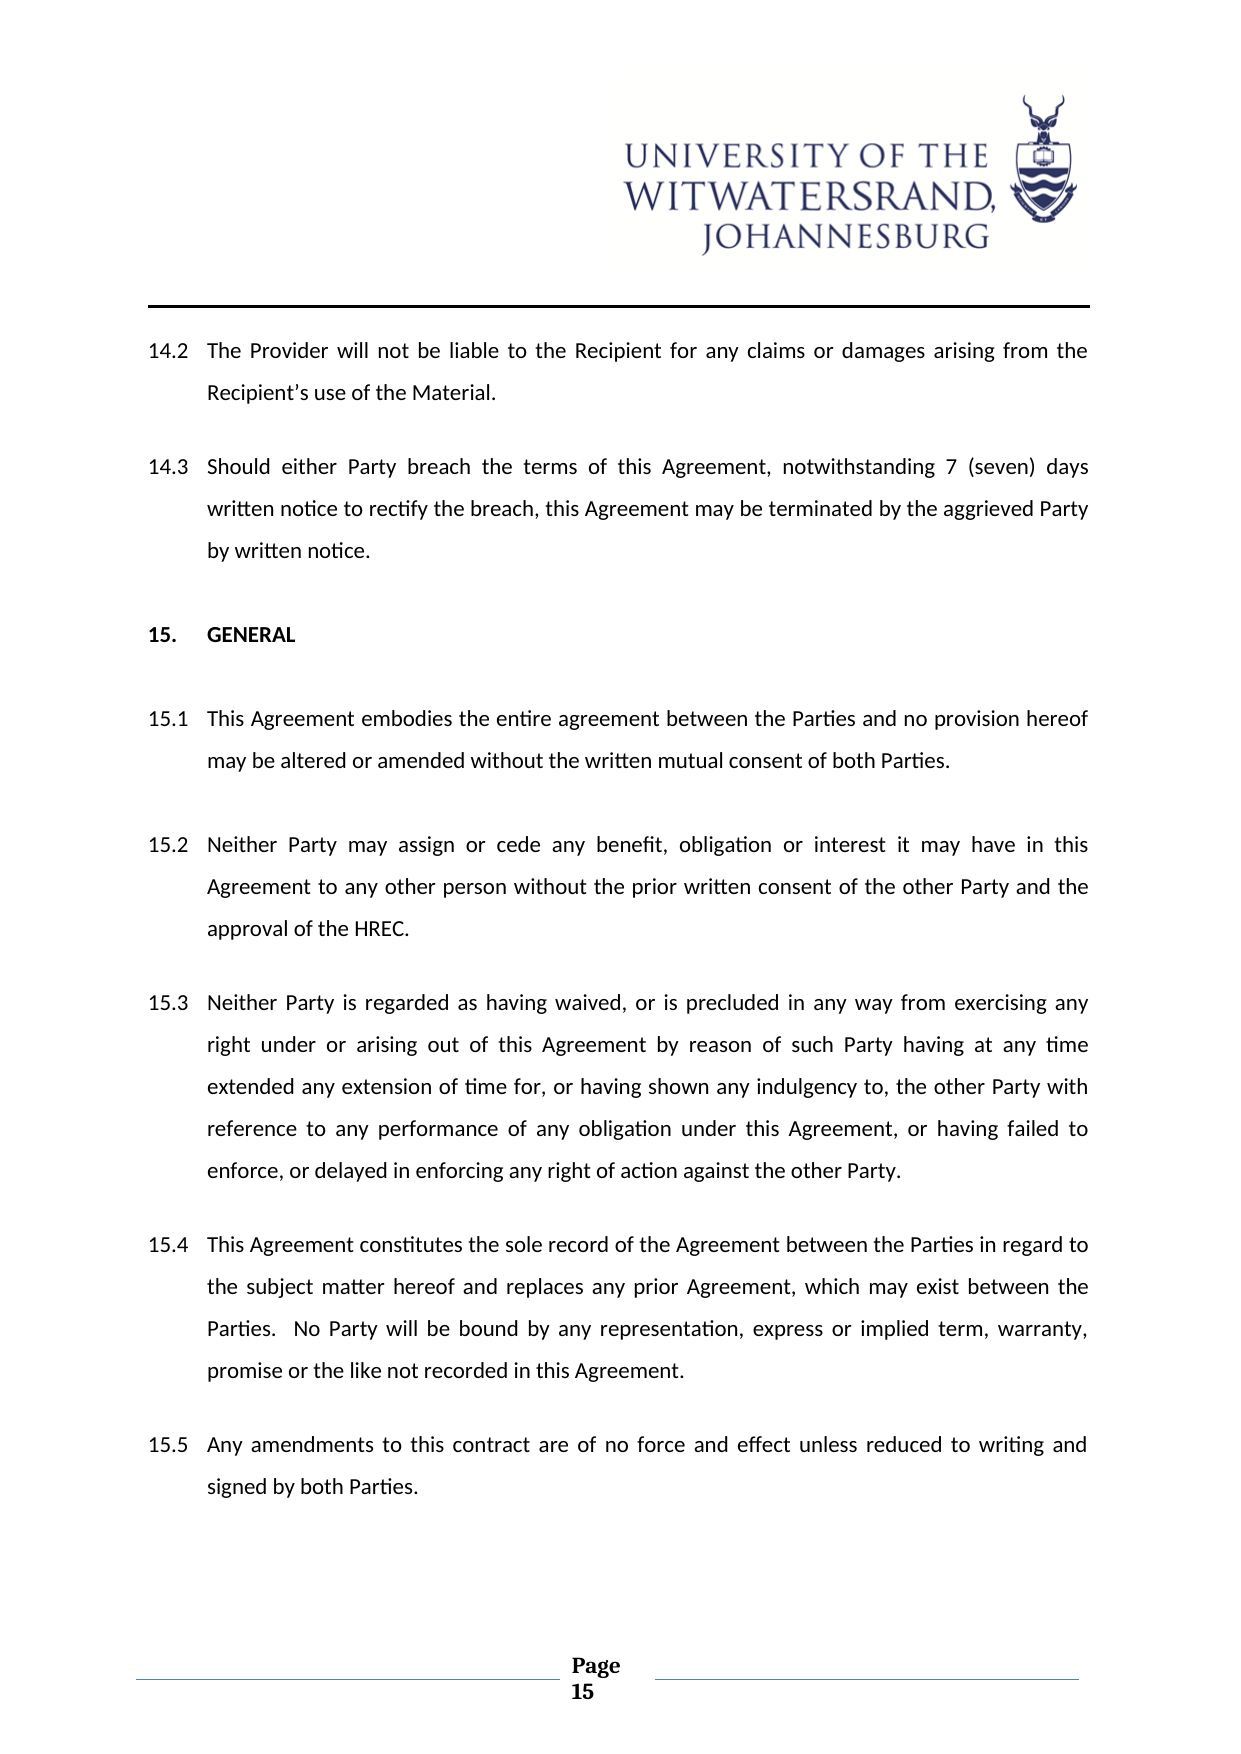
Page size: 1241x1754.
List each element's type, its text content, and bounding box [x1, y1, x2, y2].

list The Provider will not be liable to the Recipient for any claims or damages arising from the Recipient’s use of the Material. [148, 336, 1090, 406]
list Neither Party may assign or cede any benefit, obligation or interest it may have in this Agreement to any other person without the prior written consent of the other Party and the approval of the HREC. [148, 830, 1090, 942]
list This Agreement constitutes the sole record of the Agreement between the Parties in regard to the subject matter hereof and replaces any prior Agreement, which may exist between the Parties. No Party will be bound by any representation, express or implied term, warranty, promise or the like not recorded in this Agreement. [148, 1230, 1090, 1384]
list Should either Party breach the terms of this Agreement, notwithstanding 7 (seven) days written notice to rectify the breach, this Agreement may be terminated by the aggrieved Party by written notice. [148, 452, 1090, 564]
picture [609, 73, 1091, 277]
list This Agreement embodies the entire agreement between the Parties and no provision hereof may be altered or amended without the written mutual consent of both Parties. [148, 704, 1090, 774]
list GENERAL [148, 620, 1090, 648]
list Neither Party is regarded as having waived, or is precluded in any way from exercising any right under or arising out of this Agreement by reason of such Party having at any time extended any extension of time for, or having shown any indulgency to, the other Party with reference to any performance of any obligation under this Agreement, or having failed to enforce, or delayed in enforcing any right of action against the other Party. [148, 988, 1090, 1184]
list Any amendments to this contract are of no force and effect unless reduced to writing and signed by both Parties. [148, 1430, 1090, 1500]
